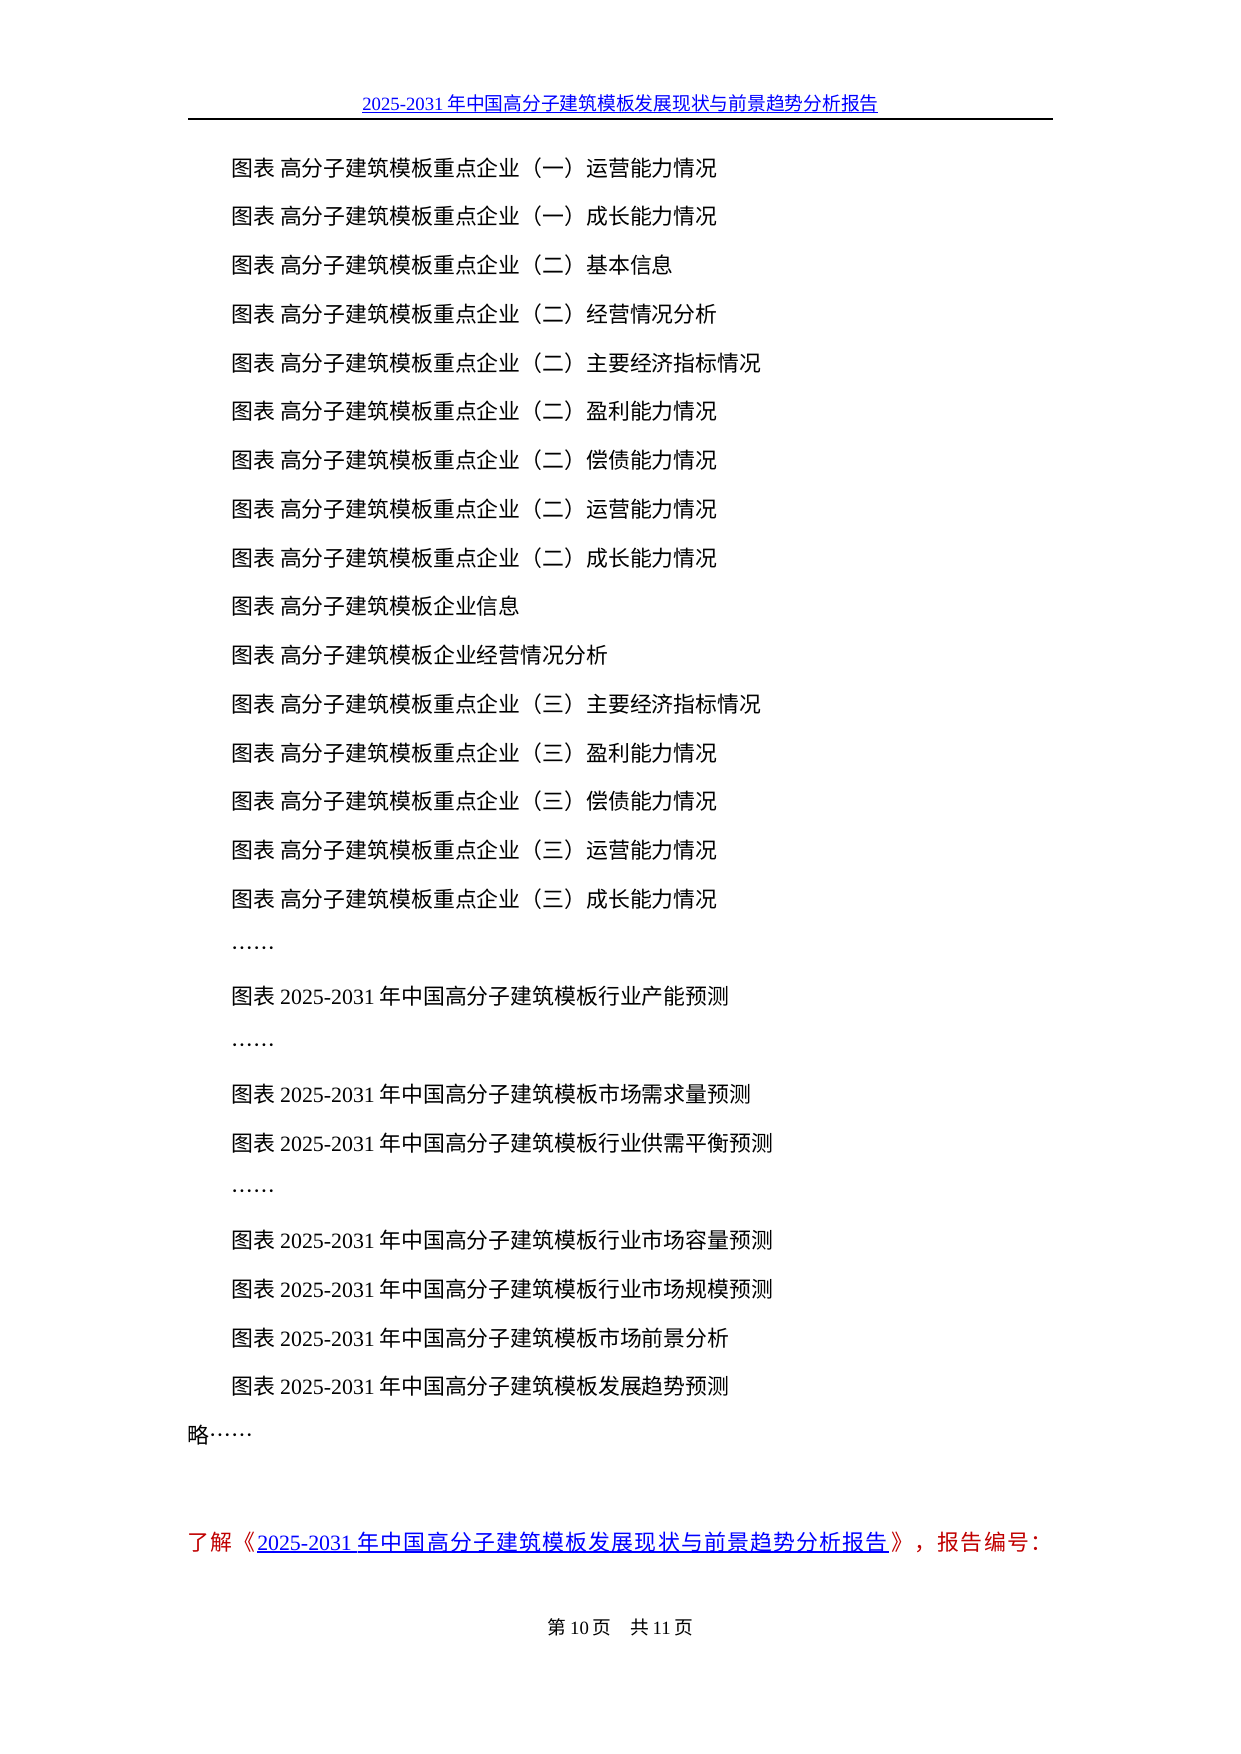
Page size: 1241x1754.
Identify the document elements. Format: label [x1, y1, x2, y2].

text [187, 1524, 1053, 1557]
text [187, 150, 1053, 1450]
